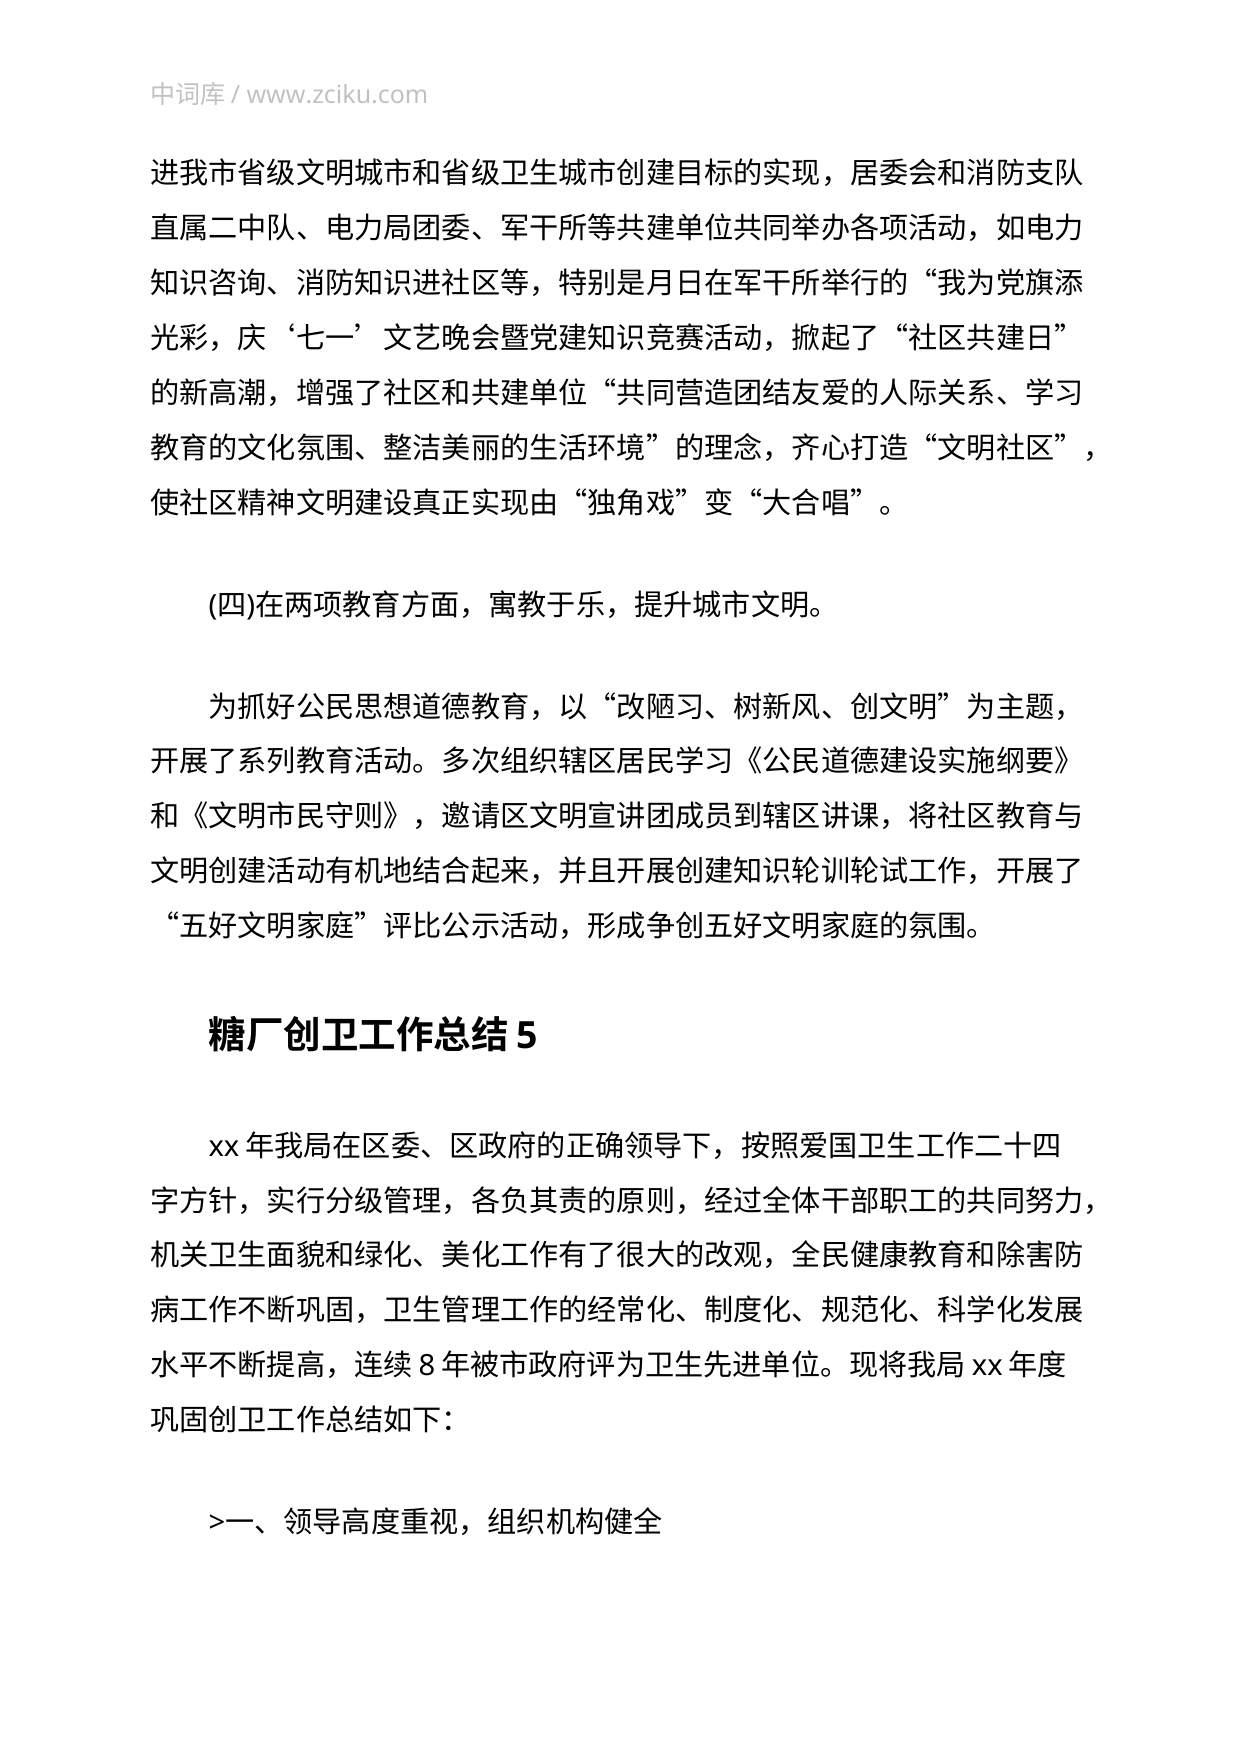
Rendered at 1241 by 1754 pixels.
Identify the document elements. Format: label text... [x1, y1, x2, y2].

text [150, 150, 1090, 522]
text (四)在两项教育方面，寓教于乐，提升城市文明。 [150, 581, 1090, 623]
text 为抓好公民思想道德教育，以“改陋习、树新风、创文明”为主题，开展了系列教育活动。多次组织辖区居民学习《公民道德建设实施纲要》和《文明市民守则》，邀请区文明宣讲团成员到辖区讲课，将社区教育与文明创建活动有机地结合起来，并且开展创建知识轮训轮试工作，开展了“五好文明家庭”评比公示活动，形成争创五好文明家庭的氛围。 [150, 683, 1090, 945]
text xx年我局在区委、区政府的正确领导下，按照爱国卫生工作二十四字方针，实行分级管理，各负其责的原则，经过全体干部职工的共同努力，机关卫生面貌和绿化、美化工作有了很大的改观，全民健康教育和除害防病工作不断巩固，卫生管理工作的经常化、制度化、规范化、科学化发展水平不断提高，连续8年被市政府评为卫生先进单位。现将我局xx年度巩固创卫工作总结如下： [150, 1122, 1090, 1439]
text 糖厂创卫工作总结5 [150, 1004, 1090, 1059]
text >一、领导高度重视，组织机构健全 [150, 1498, 1090, 1541]
